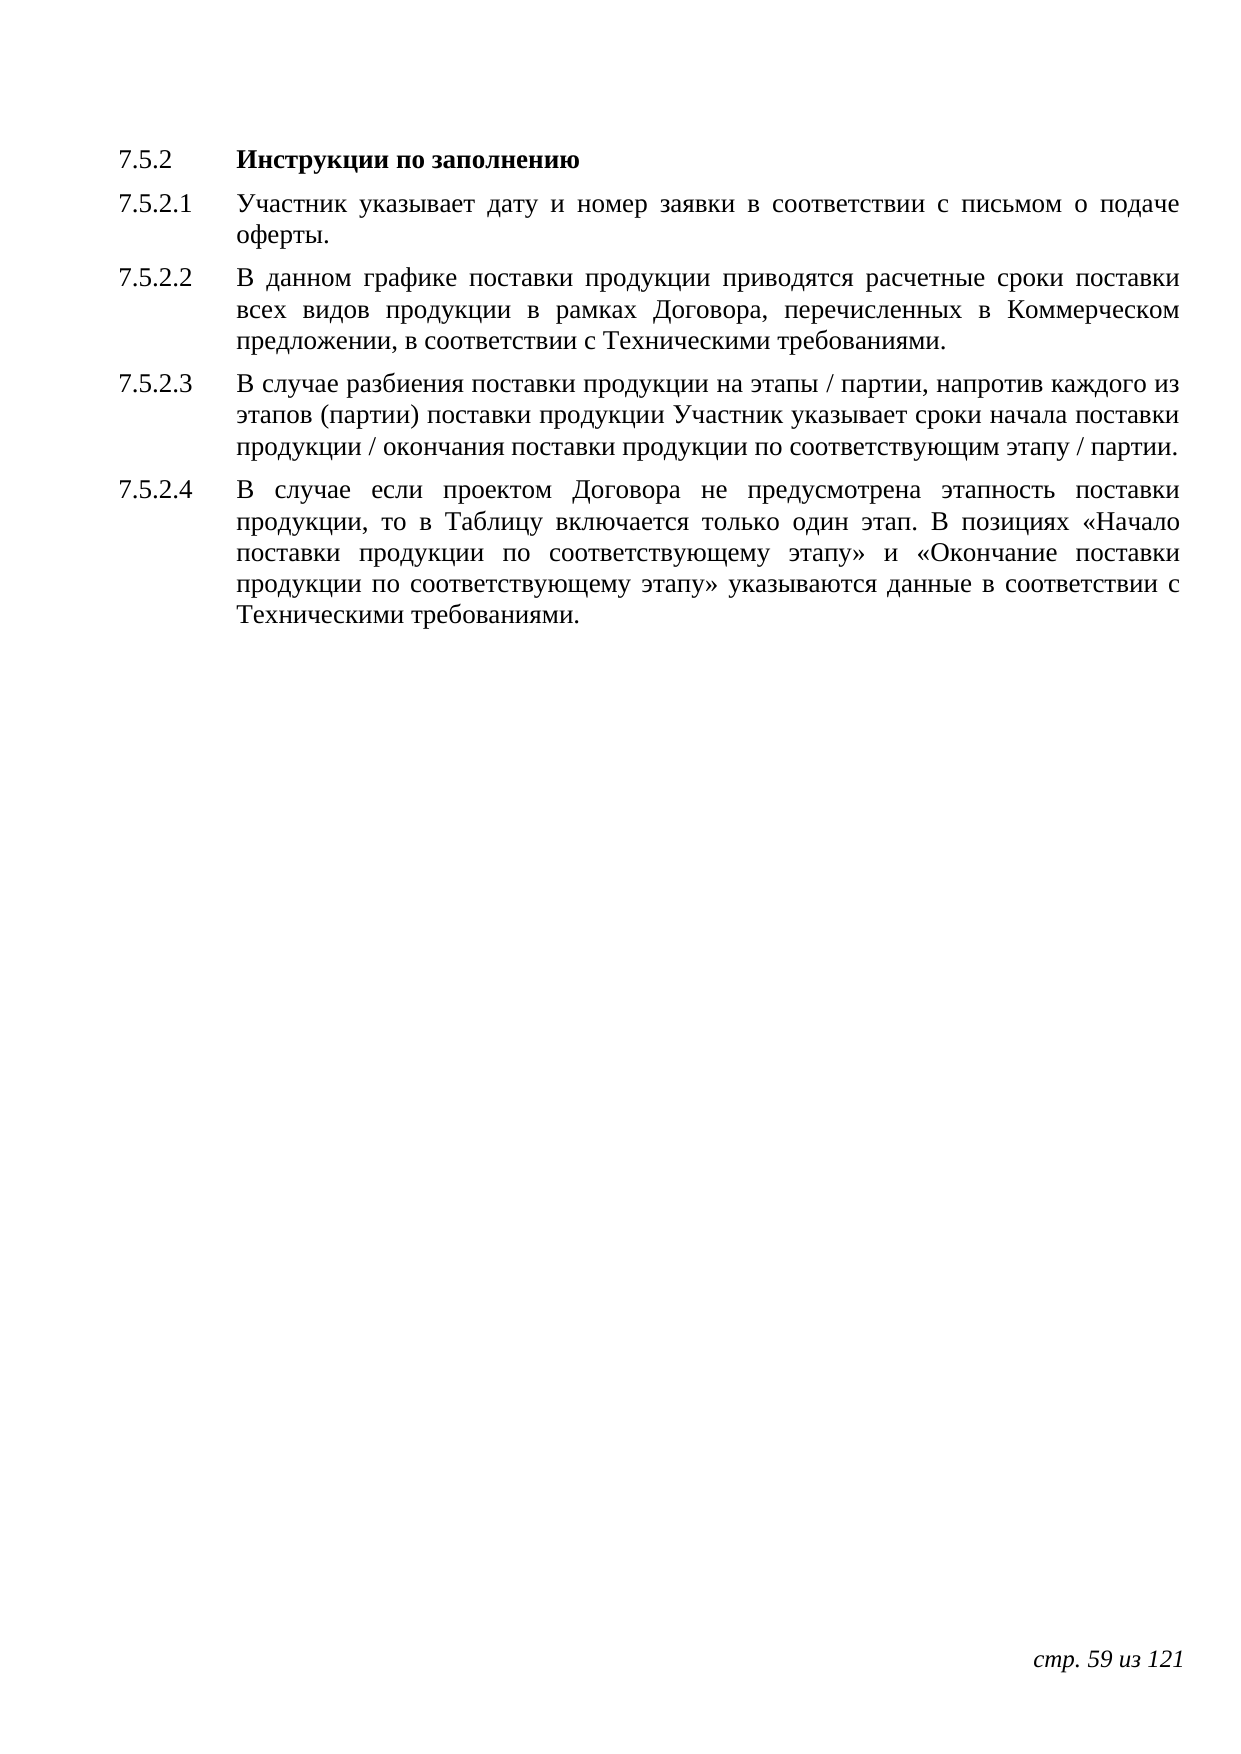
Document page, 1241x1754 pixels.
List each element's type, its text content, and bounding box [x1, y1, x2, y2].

text В случае если проектом Договора не предусмотрена этапность поставки продукции, то в Таблицу включается только один этап. В позициях «Начало поставки продукции по соответствующему этапу» и «Окончание поставки продукции по соответствующему этапу» указываются данные в соответствии с Техническими требованиями. [118, 473, 1181, 629]
text В данном графике поставки продукции приводятся расчетные сроки поставки всех видов продукции в рамках Договора, перечисленных в Коммерческом предложении, в соответствии с Техническими требованиями. [118, 262, 1181, 355]
text Инструкции по заполнению [118, 143, 1181, 174]
text В случае разбиения поставки продукции на этапы / партии, напротив каждого из этапов (партии) поставки продукции Участник указывает сроки начала поставки продукции / окончания поставки продукции по соответствующим этапу / партии. [118, 367, 1181, 461]
text Участник указывает дату и номер заявки в соответствии с письмом о подаче оферты. [118, 187, 1181, 249]
